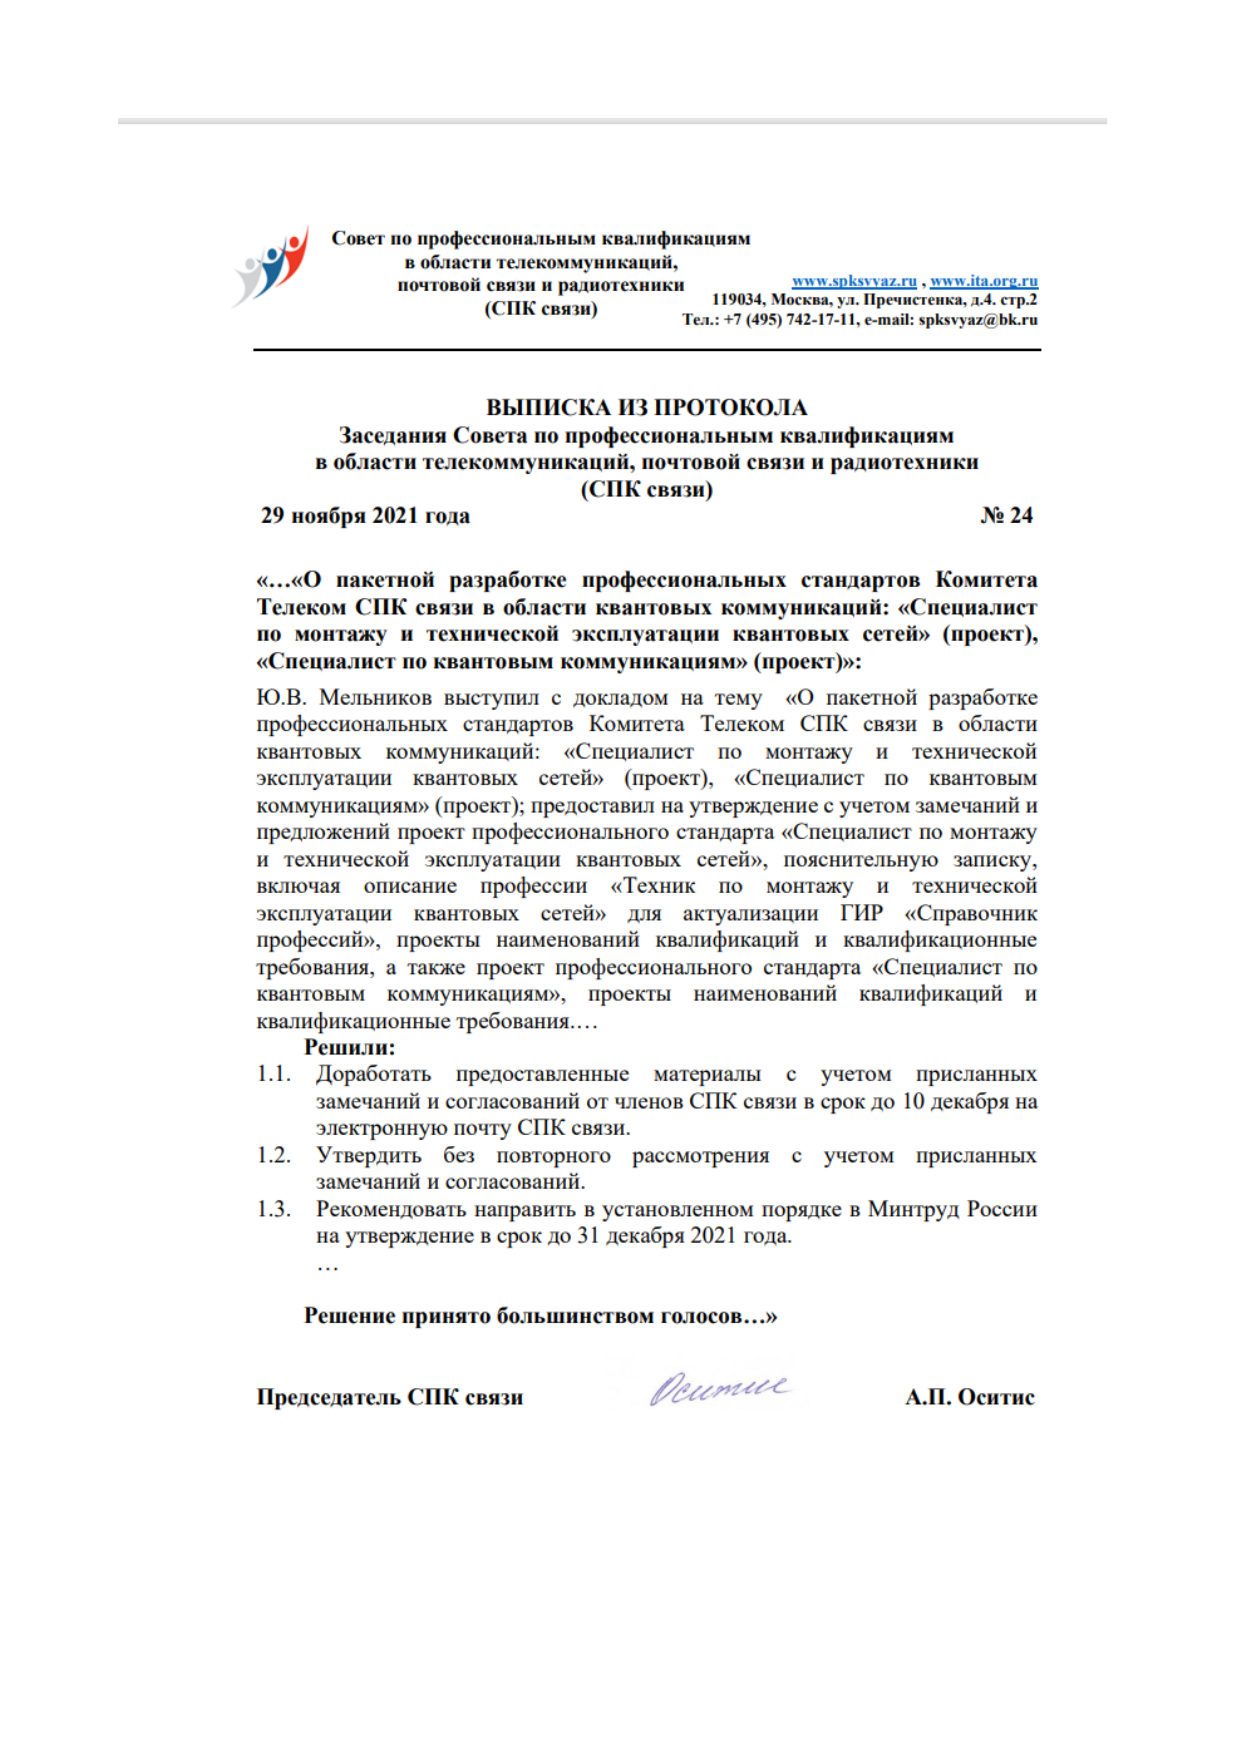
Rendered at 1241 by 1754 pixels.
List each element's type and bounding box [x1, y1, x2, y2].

picture [118, 118, 1108, 1525]
